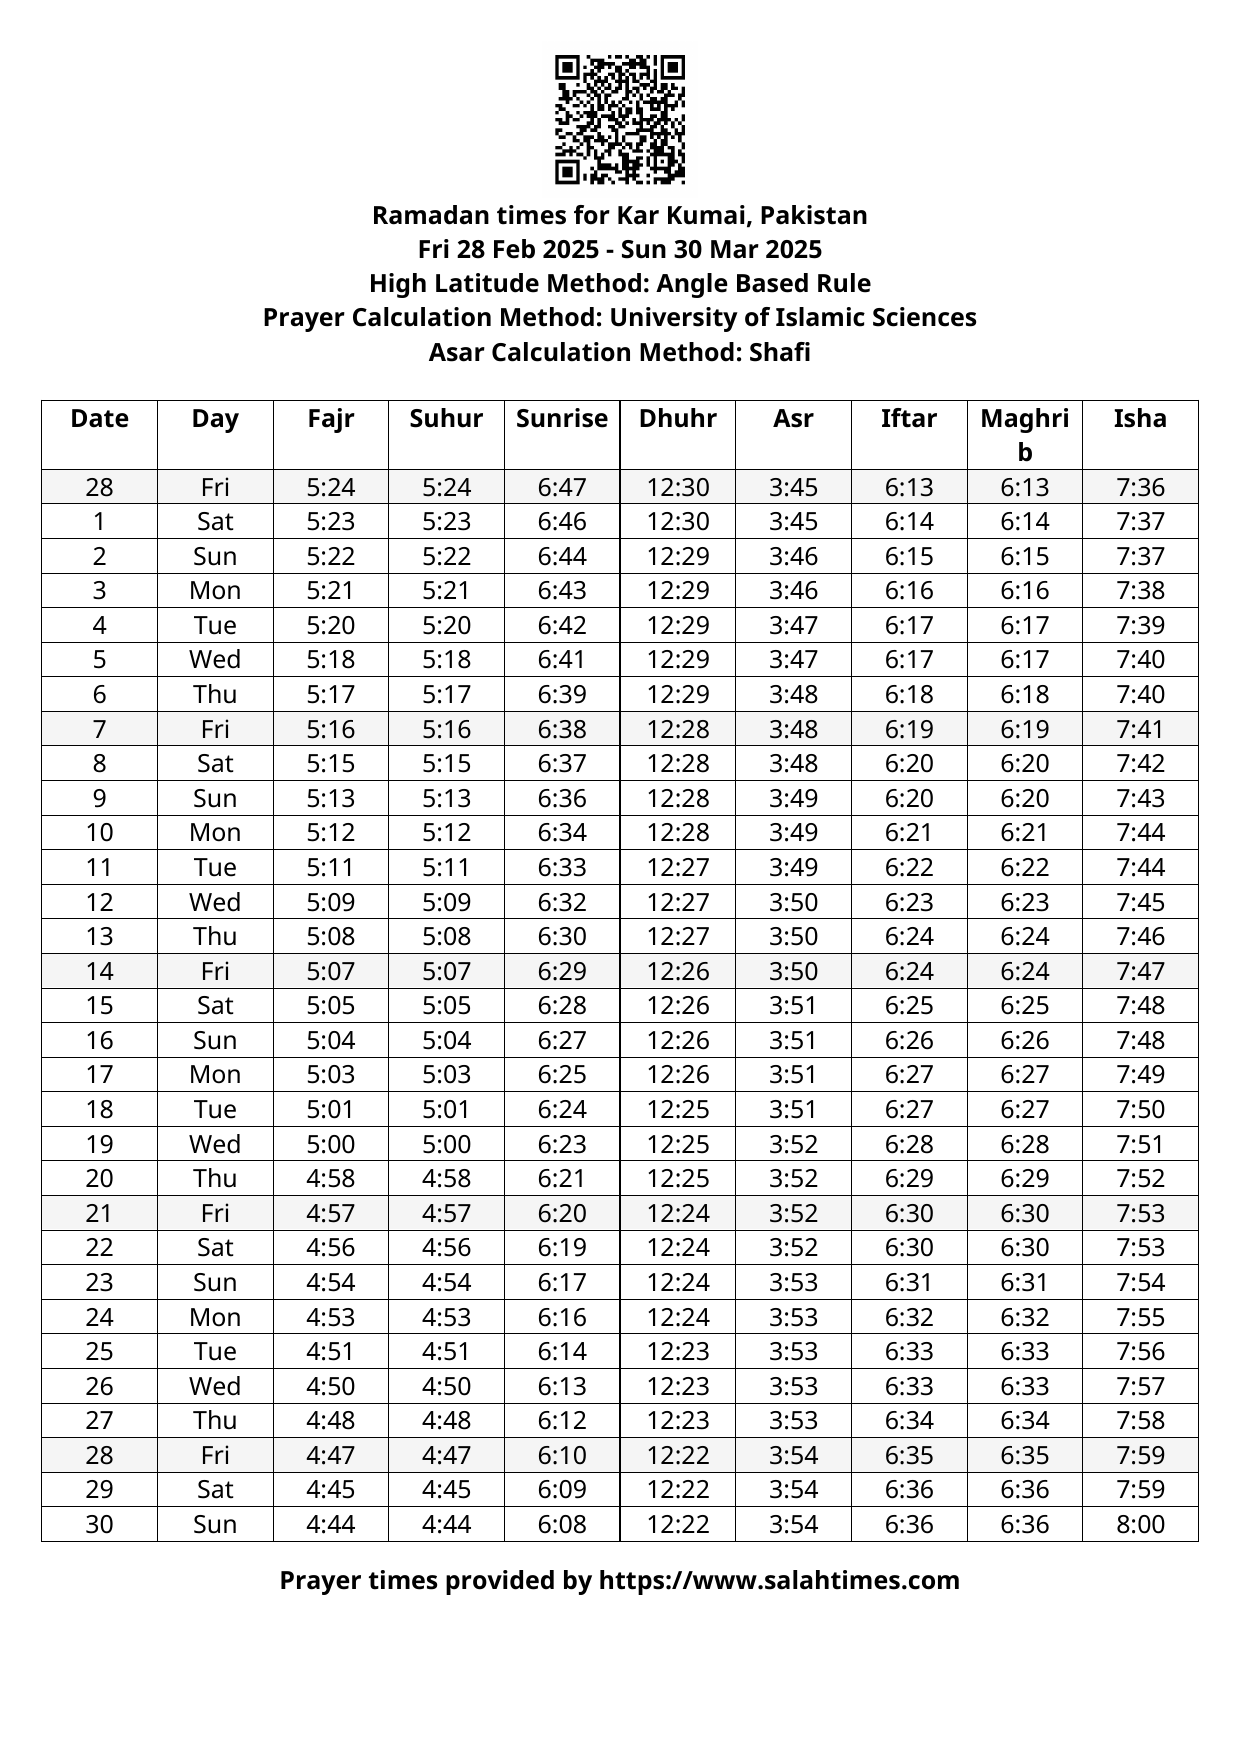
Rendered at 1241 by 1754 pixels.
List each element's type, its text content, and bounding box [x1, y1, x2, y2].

text Asar Calculation Method: Shafi [42, 334, 1198, 368]
table_cell Thu [158, 1404, 273, 1437]
table_cell 6:17 [852, 643, 967, 676]
table_cell 12:23 [621, 1334, 735, 1368]
picture [542, 41, 699, 198]
table_cell Wed [158, 643, 273, 676]
table_cell 5:11 [389, 850, 504, 884]
table_cell 4:44 [274, 1507, 388, 1541]
table_cell 4:56 [274, 1231, 388, 1264]
table_cell 6:27 [968, 1058, 1082, 1091]
table_cell 12 [42, 885, 157, 918]
table_cell 21 [42, 1196, 157, 1229]
table_cell 3:48 [736, 746, 851, 780]
table_cell 6:19 [968, 712, 1082, 745]
table_cell 3:51 [736, 1092, 851, 1126]
table_cell 8:00 [1083, 1507, 1198, 1541]
table_cell 5:21 [274, 574, 388, 607]
table_cell 7:58 [1083, 1404, 1198, 1437]
table_cell 3:50 [736, 919, 851, 953]
table_cell 12:28 [621, 781, 735, 814]
table_cell 6:19 [505, 1231, 619, 1264]
table_cell 5:16 [274, 712, 388, 745]
table_cell 6:18 [852, 677, 967, 711]
table_cell 7 [42, 712, 157, 745]
table_cell 3:45 [736, 470, 851, 503]
table_cell 6:30 [852, 1196, 967, 1229]
table_cell 6:08 [505, 1507, 619, 1541]
table_cell 12:23 [621, 1369, 735, 1402]
table_cell 3:48 [736, 677, 851, 711]
table_cell 6:30 [968, 1196, 1082, 1229]
table_cell 3:46 [736, 539, 851, 572]
table_cell 3:52 [736, 1196, 851, 1229]
table_cell Wed [158, 1369, 273, 1402]
table_cell Fri [158, 1196, 273, 1229]
table_cell 4:54 [274, 1265, 388, 1299]
table_cell 5:20 [389, 608, 504, 642]
table_cell 6:20 [968, 781, 1082, 814]
table_cell 6:36 [852, 1507, 967, 1541]
table_cell 6:23 [852, 885, 967, 918]
table_cell 6:36 [505, 781, 619, 814]
table_cell 5:24 [274, 470, 388, 503]
table_cell 5:15 [274, 746, 388, 780]
table_cell 12:22 [621, 1438, 735, 1472]
table_cell 3:51 [736, 989, 851, 1022]
table_cell 3 [42, 574, 157, 607]
table_cell 6:30 [852, 1231, 967, 1264]
table_cell 5:23 [389, 504, 504, 538]
table_cell 12:27 [621, 885, 735, 918]
table_cell 7:53 [1083, 1231, 1198, 1264]
table_cell 3:52 [736, 1127, 851, 1160]
table_cell 6:26 [852, 1023, 967, 1057]
table_cell 6:32 [505, 885, 619, 918]
table_cell 5:23 [274, 504, 388, 538]
table_cell 20 [42, 1161, 157, 1195]
table_cell Thu [158, 677, 273, 711]
table_cell 5:08 [389, 919, 504, 953]
table_cell 12:24 [621, 1265, 735, 1299]
table_cell 5:16 [389, 712, 504, 745]
table_cell 5:03 [389, 1058, 504, 1091]
table_cell 6:23 [968, 885, 1082, 918]
table_cell 10 [42, 816, 157, 849]
table_cell 5:01 [274, 1092, 388, 1126]
table_cell 6:29 [505, 954, 619, 987]
table_cell 4:56 [389, 1231, 504, 1264]
table_cell 3:49 [736, 781, 851, 814]
table_cell 6:24 [968, 919, 1082, 953]
table_cell 6:41 [505, 643, 619, 676]
table_cell Tue [158, 1334, 273, 1368]
table_cell 12:25 [621, 1092, 735, 1126]
table_cell 4:51 [274, 1334, 388, 1368]
table_cell 6:21 [852, 816, 967, 849]
table_cell 3:45 [736, 504, 851, 538]
table_cell 12:29 [621, 574, 735, 607]
table_cell 3:53 [736, 1334, 851, 1368]
table_cell 6:29 [968, 1161, 1082, 1195]
table_cell 6:28 [505, 989, 619, 1022]
table_cell 12:24 [621, 1196, 735, 1229]
table_cell 6:17 [505, 1265, 619, 1299]
table_header Maghrib [968, 401, 1082, 469]
table_cell 7:39 [1083, 608, 1198, 642]
table_header Iftar [852, 401, 967, 469]
table_cell 26 [42, 1369, 157, 1402]
table_cell 4:57 [389, 1196, 504, 1229]
table_cell 7:51 [1083, 1127, 1198, 1160]
table_cell 12:26 [621, 1023, 735, 1057]
table_cell 7:59 [1083, 1438, 1198, 1472]
table_cell 6:36 [968, 1473, 1082, 1506]
text Fri 28 Feb 2025 - Sun 30 Mar 2025 [42, 232, 1198, 266]
table_cell 17 [42, 1058, 157, 1091]
table_cell 6:28 [852, 1127, 967, 1160]
table_cell 6:21 [968, 816, 1082, 849]
table_cell 3:54 [736, 1473, 851, 1506]
table_cell Sun [158, 781, 273, 814]
table_cell 6:22 [852, 850, 967, 884]
table_cell 4:50 [389, 1369, 504, 1402]
table_cell 4:50 [274, 1369, 388, 1402]
table_cell 12:25 [621, 1161, 735, 1195]
table_cell 30 [42, 1507, 157, 1541]
table_cell 12:29 [621, 608, 735, 642]
table_cell Fri [158, 954, 273, 987]
table_cell 3:54 [736, 1438, 851, 1472]
table_cell 4:51 [389, 1334, 504, 1368]
table_cell 7:55 [1083, 1300, 1198, 1333]
table_cell 1 [42, 504, 157, 538]
table_cell 12:28 [621, 746, 735, 780]
table_cell 3:50 [736, 954, 851, 987]
table_cell 12:28 [621, 712, 735, 745]
table_cell 6:17 [968, 608, 1082, 642]
table_cell 7:52 [1083, 1161, 1198, 1195]
table_cell 12:27 [621, 919, 735, 953]
table_cell Sun [158, 1265, 273, 1299]
table_cell 24 [42, 1300, 157, 1333]
table_cell 6:47 [505, 470, 619, 503]
table_cell 6:15 [852, 539, 967, 572]
table_cell 12:30 [621, 504, 735, 538]
table_header Isha [1083, 401, 1198, 469]
table_cell 12:30 [621, 470, 735, 503]
table_cell 6:13 [505, 1369, 619, 1402]
table_cell 7:40 [1083, 677, 1198, 711]
table_cell Fri [158, 1438, 273, 1472]
table_cell Tue [158, 850, 273, 884]
table_cell 6:28 [968, 1127, 1082, 1160]
table_cell 28 [42, 470, 157, 503]
table_cell 5 [42, 643, 157, 676]
table_cell 3:52 [736, 1231, 851, 1264]
table_cell Tue [158, 1092, 273, 1126]
table_cell 6:46 [505, 504, 619, 538]
table_cell 6:43 [505, 574, 619, 607]
table_cell 29 [42, 1473, 157, 1506]
table_cell 6:35 [852, 1438, 967, 1472]
table_cell 6:27 [852, 1058, 967, 1091]
table_cell 6:13 [852, 470, 967, 503]
table_cell Fri [158, 470, 273, 503]
table_cell 6:27 [852, 1092, 967, 1126]
table_cell 6:38 [505, 712, 619, 745]
table_cell 5:11 [274, 850, 388, 884]
table_cell 12:22 [621, 1507, 735, 1541]
table_cell 3:53 [736, 1265, 851, 1299]
table_cell 4:58 [274, 1161, 388, 1195]
table_cell 6:12 [505, 1404, 619, 1437]
table_cell 7:44 [1083, 816, 1198, 849]
table_cell 6:14 [505, 1334, 619, 1368]
table_cell 6:25 [968, 989, 1082, 1022]
table_cell 12:26 [621, 989, 735, 1022]
table_cell 3:51 [736, 1023, 851, 1057]
table_cell 6:36 [852, 1473, 967, 1506]
table_cell 7:38 [1083, 574, 1198, 607]
table_cell 2 [42, 539, 157, 572]
table_cell 12:25 [621, 1127, 735, 1160]
table_cell 6:18 [968, 677, 1082, 711]
table_cell Tue [158, 608, 273, 642]
text Ramadan times for Kar Kumai, Pakistan [42, 198, 1198, 232]
table_cell Sun [158, 1023, 273, 1057]
table_cell 7:45 [1083, 885, 1198, 918]
table_cell 6:15 [968, 539, 1082, 572]
table_cell 6:33 [968, 1369, 1082, 1402]
table_cell 6:20 [852, 746, 967, 780]
table_cell 12:23 [621, 1404, 735, 1437]
table_cell 4:57 [274, 1196, 388, 1229]
table_cell 7:42 [1083, 746, 1198, 780]
table_cell 6:32 [852, 1300, 967, 1333]
table_cell 3:49 [736, 816, 851, 849]
table_cell 7:53 [1083, 1196, 1198, 1229]
table_cell Wed [158, 885, 273, 918]
table_cell 7:49 [1083, 1058, 1198, 1091]
table_cell 4:45 [389, 1473, 504, 1506]
table_cell 3:52 [736, 1161, 851, 1195]
table_cell 3:53 [736, 1369, 851, 1402]
table_cell 23 [42, 1265, 157, 1299]
table_cell 6:31 [852, 1265, 967, 1299]
table_cell 4:54 [389, 1265, 504, 1299]
table_header Asr [736, 401, 851, 469]
table_cell 7:46 [1083, 919, 1198, 953]
table_cell 12:26 [621, 1058, 735, 1091]
table_cell 6:39 [505, 677, 619, 711]
table_cell 27 [42, 1404, 157, 1437]
table_cell 6:13 [968, 470, 1082, 503]
table_cell 7:36 [1083, 470, 1198, 503]
table_cell 6:16 [505, 1300, 619, 1333]
table_cell Mon [158, 816, 273, 849]
table_cell Fri [158, 712, 273, 745]
table_cell 7:57 [1083, 1369, 1198, 1402]
table_cell 9 [42, 781, 157, 814]
table_cell 5:13 [389, 781, 504, 814]
table_cell 12:24 [621, 1300, 735, 1333]
table_cell 7:37 [1083, 504, 1198, 538]
table_cell 7:59 [1083, 1473, 1198, 1506]
table_cell 6:24 [968, 954, 1082, 987]
table_cell 11 [42, 850, 157, 884]
table_cell 5:00 [389, 1127, 504, 1160]
table_cell 4:58 [389, 1161, 504, 1195]
table_header Suhur [389, 401, 504, 469]
table_cell 6:19 [852, 712, 967, 745]
table_cell 4:47 [389, 1438, 504, 1472]
table_cell 6:21 [505, 1161, 619, 1195]
table_cell 4:53 [389, 1300, 504, 1333]
table_cell 12:28 [621, 816, 735, 849]
table_cell 7:48 [1083, 1023, 1198, 1057]
table_cell 6:35 [968, 1438, 1082, 1472]
table_cell 6 [42, 677, 157, 711]
table_cell 4:44 [389, 1507, 504, 1541]
table_cell 7:43 [1083, 781, 1198, 814]
table_cell 6:14 [968, 504, 1082, 538]
table_cell 6:24 [852, 919, 967, 953]
table_cell 5:07 [274, 954, 388, 987]
table_cell 5:12 [274, 816, 388, 849]
table_cell 6:30 [505, 919, 619, 953]
table_cell 3:48 [736, 712, 851, 745]
table_cell 6:20 [505, 1196, 619, 1229]
table_cell 7:50 [1083, 1092, 1198, 1126]
table_cell 5:04 [274, 1023, 388, 1057]
table_header Fajr [274, 401, 388, 469]
table_cell Sun [158, 1507, 273, 1541]
table_cell 6:29 [852, 1161, 967, 1195]
table_header Day [158, 401, 273, 469]
table_cell 6:20 [968, 746, 1082, 780]
table_cell Sat [158, 1231, 273, 1264]
table_cell 7:56 [1083, 1334, 1198, 1368]
table_cell 5:12 [389, 816, 504, 849]
table_cell 12:22 [621, 1473, 735, 1506]
table_cell 12:26 [621, 954, 735, 987]
table_cell 3:47 [736, 608, 851, 642]
table_cell 6:16 [852, 574, 967, 607]
table_cell 4:53 [274, 1300, 388, 1333]
table_cell 3:46 [736, 574, 851, 607]
table_cell Wed [158, 1127, 273, 1160]
table_cell Sat [158, 504, 273, 538]
table_cell 7:41 [1083, 712, 1198, 745]
table_cell 16 [42, 1023, 157, 1057]
table_cell 6:31 [968, 1265, 1082, 1299]
table_cell 6:17 [852, 608, 967, 642]
table_cell 6:33 [852, 1334, 967, 1368]
table_cell 6:26 [968, 1023, 1082, 1057]
table_cell 5:05 [274, 989, 388, 1022]
table_cell Mon [158, 574, 273, 607]
table_cell 6:33 [505, 850, 619, 884]
table_cell 3:54 [736, 1507, 851, 1541]
table_cell 6:27 [505, 1023, 619, 1057]
table_cell 3:53 [736, 1300, 851, 1333]
table_cell 5:21 [389, 574, 504, 607]
table_cell Mon [158, 1058, 273, 1091]
table_cell 18 [42, 1092, 157, 1126]
table_cell 5:18 [274, 643, 388, 676]
table_cell 5:07 [389, 954, 504, 987]
table_cell 8 [42, 746, 157, 780]
table_cell 5:13 [274, 781, 388, 814]
table_cell Sat [158, 1473, 273, 1506]
table_cell 6:42 [505, 608, 619, 642]
table_cell 5:22 [389, 539, 504, 572]
table_cell 5:01 [389, 1092, 504, 1126]
table_cell 5:15 [389, 746, 504, 780]
table_cell 3:49 [736, 850, 851, 884]
table_cell 3:51 [736, 1058, 851, 1091]
table_cell Sat [158, 989, 273, 1022]
table_cell 5:20 [274, 608, 388, 642]
table_cell 4:48 [274, 1404, 388, 1437]
table_cell 6:44 [505, 539, 619, 572]
table_cell 5:24 [389, 470, 504, 503]
table_cell 5:09 [274, 885, 388, 918]
table_cell 5:00 [274, 1127, 388, 1160]
table_cell 5:17 [274, 677, 388, 711]
table_cell 12:24 [621, 1231, 735, 1264]
table_cell 6:30 [968, 1231, 1082, 1264]
table_cell 6:33 [852, 1369, 967, 1402]
table_cell 6:10 [505, 1438, 619, 1472]
table_cell 5:09 [389, 885, 504, 918]
table_header Dhuhr [621, 401, 735, 469]
table_cell 6:24 [505, 1092, 619, 1126]
table_cell 12:29 [621, 643, 735, 676]
table_cell 5:18 [389, 643, 504, 676]
table_cell 22 [42, 1231, 157, 1264]
table_cell 4:48 [389, 1404, 504, 1437]
table_cell 12:27 [621, 850, 735, 884]
table_cell 7:47 [1083, 954, 1198, 987]
table_cell 6:36 [968, 1507, 1082, 1541]
text High Latitude Method: Angle Based Rule [42, 266, 1198, 300]
table_cell 4:47 [274, 1438, 388, 1472]
table_cell 6:20 [852, 781, 967, 814]
table_cell Thu [158, 1161, 273, 1195]
table_cell Sat [158, 746, 273, 780]
text Prayer Calculation Method: University of Islamic Sciences [42, 300, 1198, 334]
table_cell 3:47 [736, 643, 851, 676]
table_cell 6:24 [852, 954, 967, 987]
table_cell 3:50 [736, 885, 851, 918]
table_cell 5:08 [274, 919, 388, 953]
table_cell 6:14 [852, 504, 967, 538]
table_cell 19 [42, 1127, 157, 1160]
table_cell 6:25 [852, 989, 967, 1022]
table_cell 6:23 [505, 1127, 619, 1160]
table_cell 5:05 [389, 989, 504, 1022]
table_cell 6:22 [968, 850, 1082, 884]
table_cell 4 [42, 608, 157, 642]
table_cell Sun [158, 539, 273, 572]
table_cell 6:34 [505, 816, 619, 849]
text Prayer times provided by https://www.salahtimes.com [42, 1563, 1198, 1597]
table_cell 13 [42, 919, 157, 953]
table_cell 7:37 [1083, 539, 1198, 572]
table_cell 5:22 [274, 539, 388, 572]
table_cell 6:32 [968, 1300, 1082, 1333]
table_cell 6:37 [505, 746, 619, 780]
table_cell 5:04 [389, 1023, 504, 1057]
table_cell 12:29 [621, 539, 735, 572]
table_cell 3:53 [736, 1404, 851, 1437]
table_cell 14 [42, 954, 157, 987]
table_cell 6:16 [968, 574, 1082, 607]
table_cell 6:34 [968, 1404, 1082, 1437]
table_cell 15 [42, 989, 157, 1022]
table_cell 7:44 [1083, 850, 1198, 884]
table_cell 6:27 [968, 1092, 1082, 1126]
table_cell 6:09 [505, 1473, 619, 1506]
table_cell 7:54 [1083, 1265, 1198, 1299]
table_cell 6:33 [968, 1334, 1082, 1368]
table_header Sunrise [505, 401, 619, 469]
table_cell 6:34 [852, 1404, 967, 1437]
table_cell 5:03 [274, 1058, 388, 1091]
table_cell 7:48 [1083, 989, 1198, 1022]
table_cell 12:29 [621, 677, 735, 711]
table_cell 28 [42, 1438, 157, 1472]
table_cell Mon [158, 1300, 273, 1333]
table_cell 25 [42, 1334, 157, 1368]
table_cell 5:17 [389, 677, 504, 711]
table_cell 4:45 [274, 1473, 388, 1506]
table_cell Thu [158, 919, 273, 953]
table_cell 6:25 [505, 1058, 619, 1091]
table_cell 6:17 [968, 643, 1082, 676]
table_cell 7:40 [1083, 643, 1198, 676]
table_header Date [42, 401, 157, 469]
